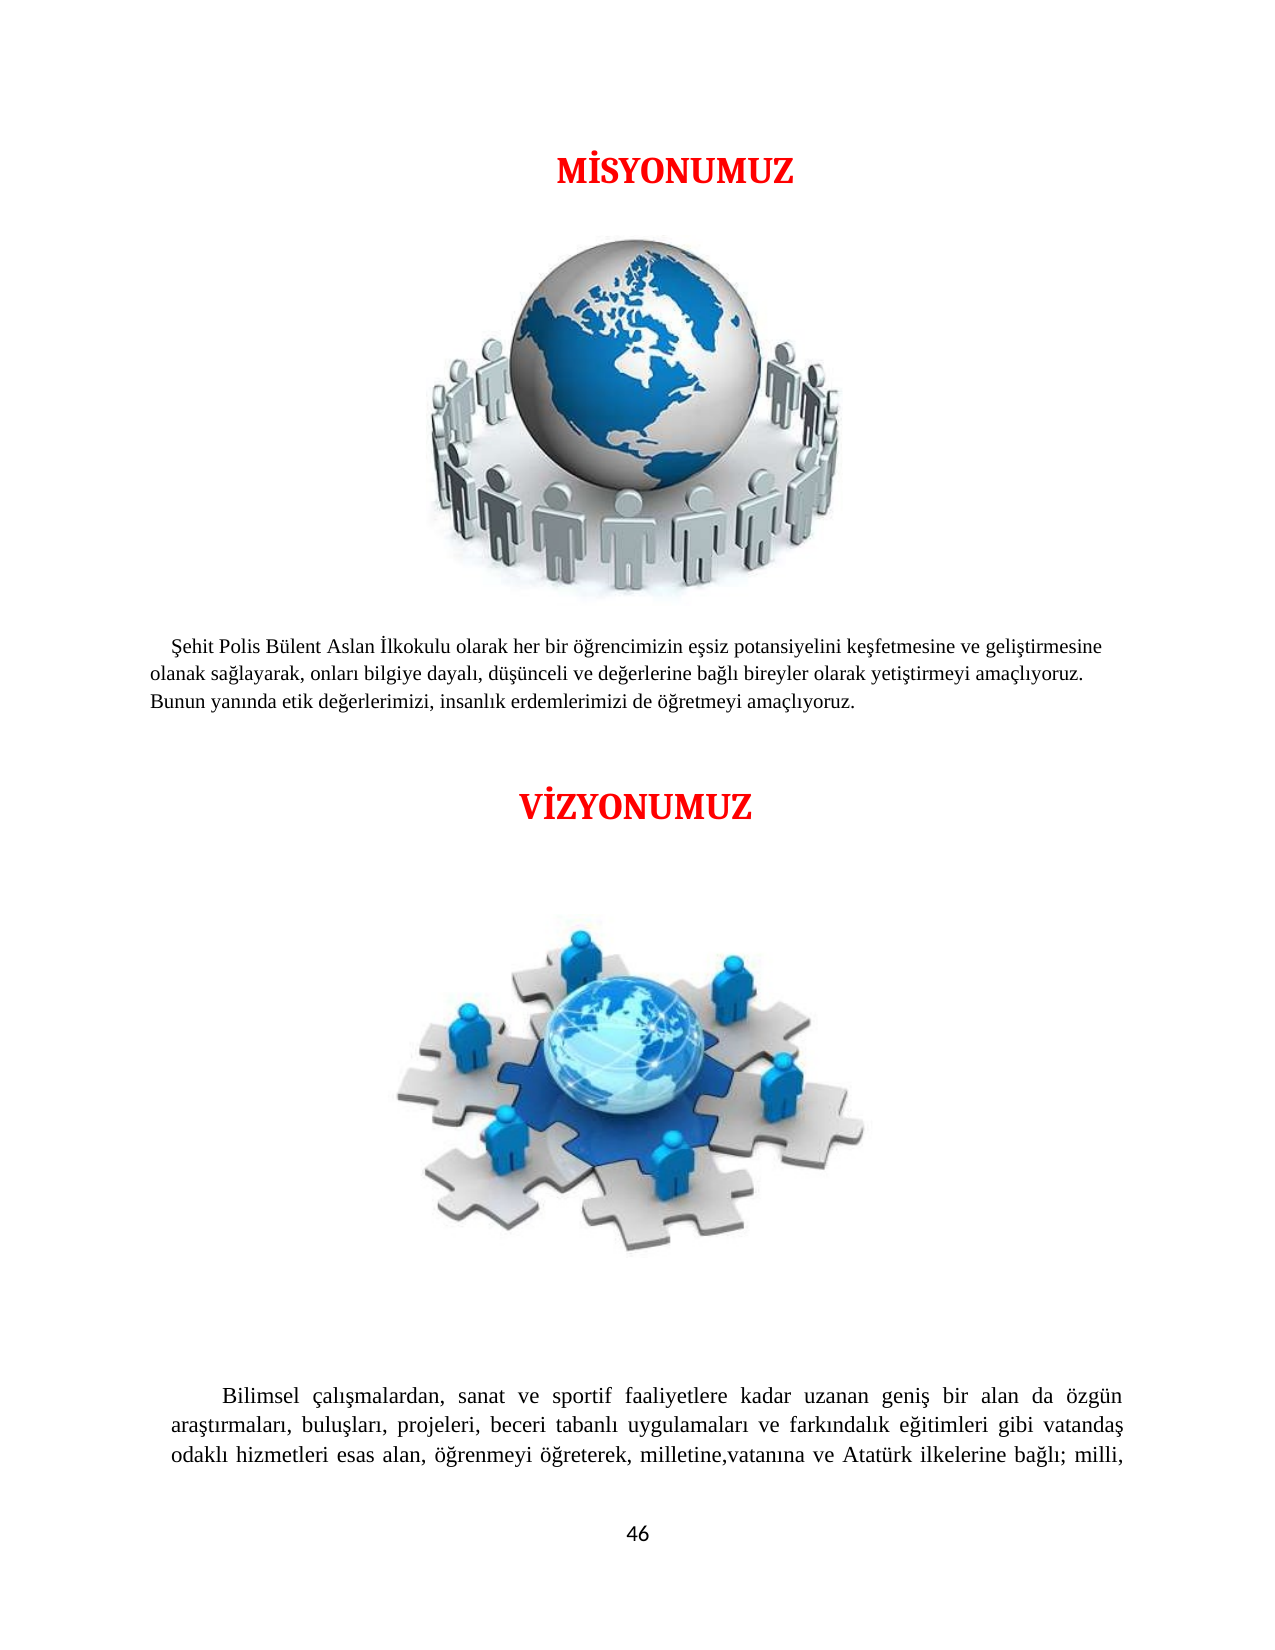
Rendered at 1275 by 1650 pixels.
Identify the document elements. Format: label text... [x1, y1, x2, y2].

text MİSYONUMUZ [219, 150, 1125, 193]
text VİZYONUMUZ [253, 786, 1018, 829]
picture [425, 235, 843, 606]
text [171, 1382, 1125, 1467]
picture [387, 914, 873, 1258]
